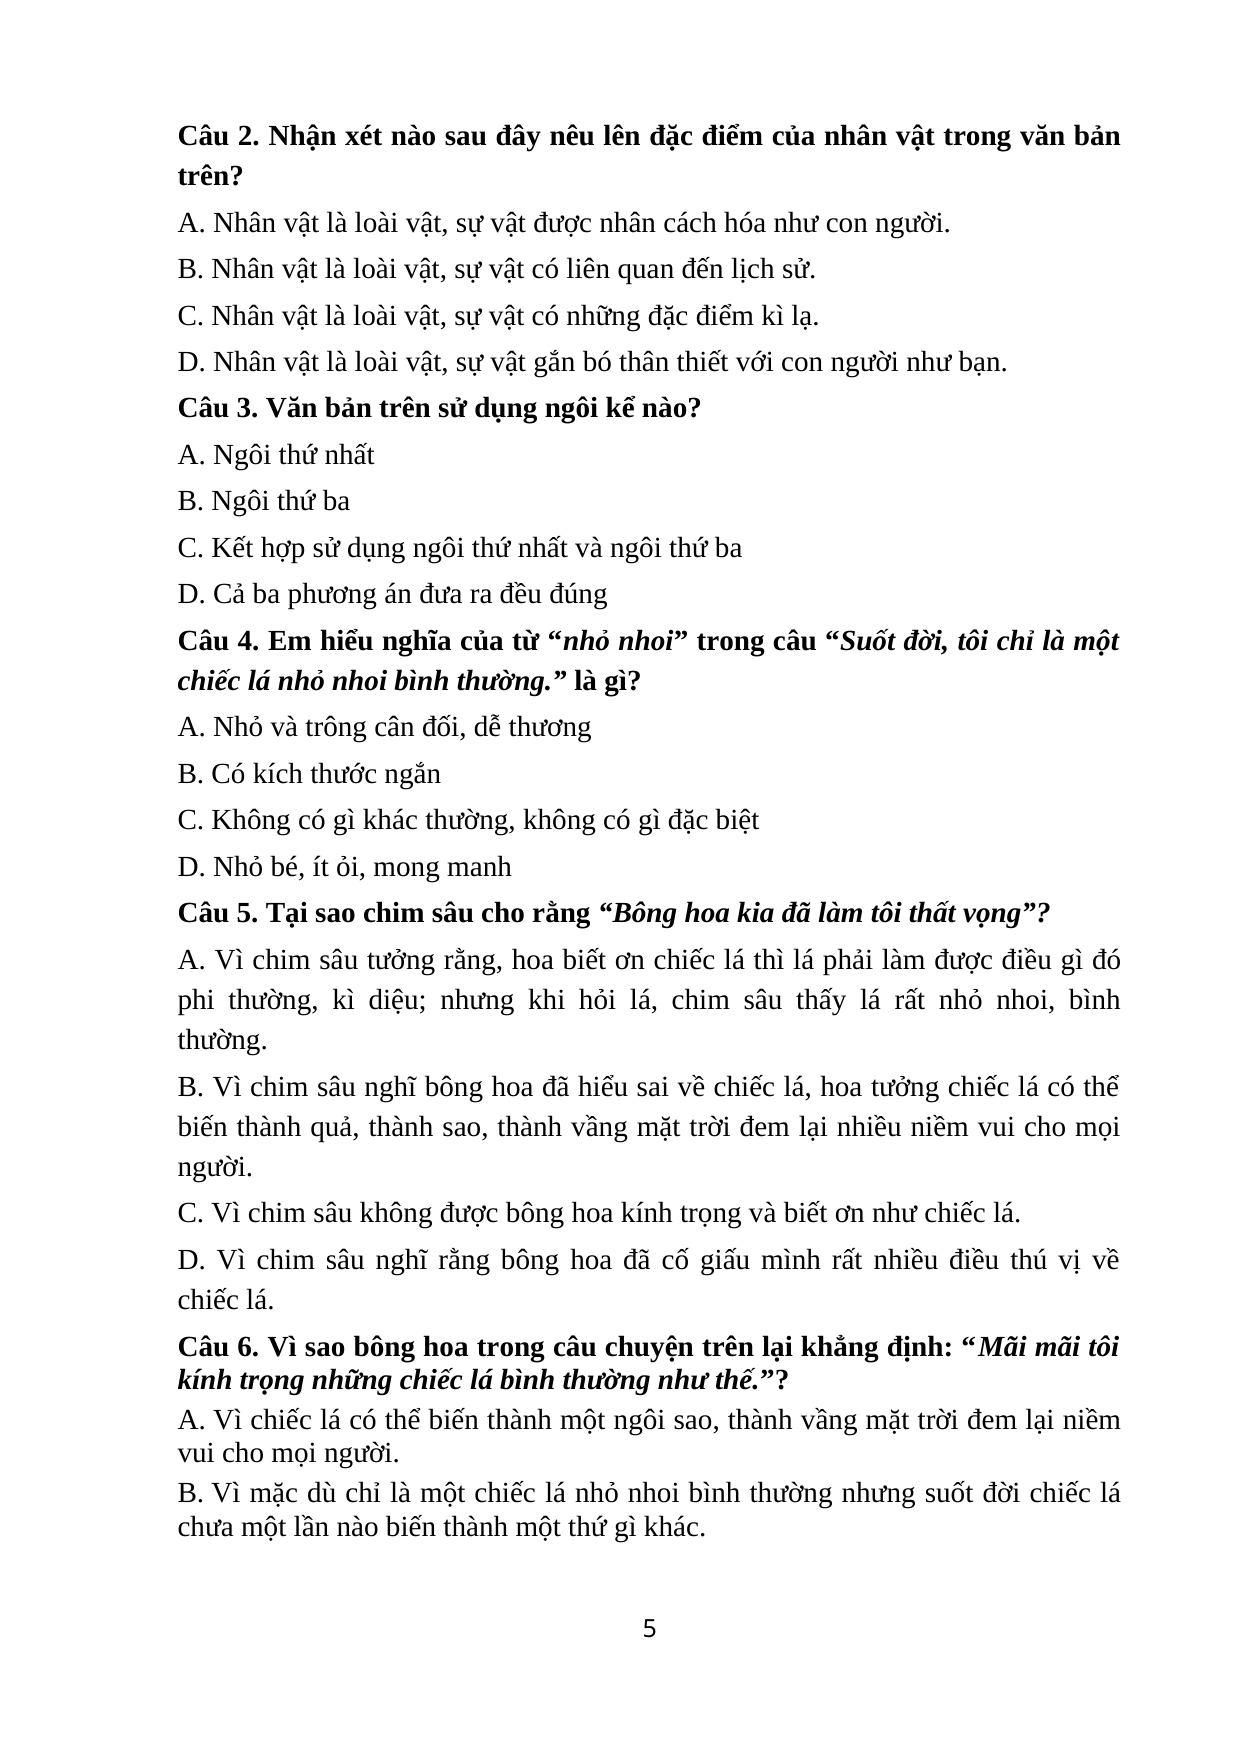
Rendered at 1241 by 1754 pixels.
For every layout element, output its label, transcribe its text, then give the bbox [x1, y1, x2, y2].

text D. Vì chim sâu nghĩ rằng bông hoa đã cố giấu mình rất nhiều điều thú vị về chiếc lá. [177, 1242, 1122, 1316]
text Câu 6. Vì sao bông hoa trong câu chuyện trên lại khẳng định: “Mãi mãi tôi kính trọng những chiếc lá bình thường như thế.”? [177, 1329, 1122, 1396]
text C. Kết hợp sử dụng ngôi thứ nhất và ngôi thứ ba [177, 530, 1122, 563]
text C. Nhân vật là loài vật, sự vật có những đặc điểm kì lạ. [177, 298, 1122, 331]
text A. Nhỏ và trông cân đối, dễ thương [177, 709, 1122, 743]
text D. Nhỏ bé, ít ỏi, mong manh [177, 849, 1122, 882]
text A. Ngôi thứ nhất [177, 437, 1122, 471]
text B. Vì mặc dù chỉ là một chiếc lá nhỏ nhoi bình thường nhưng suốt đời chiếc lá chưa một lần nào biến thành một thứ gì khác. [177, 1475, 1122, 1542]
text A. Vì chiếc lá có thể biến thành một ngôi sao, thành vầng mặt trời đem lại niềm vui cho mọi người. [177, 1402, 1122, 1469]
text Câu 5. Tại sao chim sâu cho rằng “Bông hoa kia đã làm tôi thất vọng”? [177, 895, 1122, 929]
text Câu 4. Em hiểu nghĩa của từ “nhỏ nhoi” trong câu “Suốt đời, tôi chỉ là một chiếc lá nhỏ nhoi bình thường.” là gì? [177, 623, 1122, 697]
text D. Nhân vật là loài vật, sự vật gắn bó thân thiết với con người như bạn. [177, 344, 1122, 378]
text Câu 3. Văn bản trên sử dụng ngôi kể nào? [177, 391, 1122, 424]
text B. Ngôi thứ ba [177, 483, 1122, 517]
text B. Có kích thước ngắn [177, 756, 1122, 789]
text D. Cả ba phương án đưa ra đều đúng [177, 576, 1122, 610]
text C. Vì chim sâu không được bông hoa kính trọng và biết ơn như chiếc lá. [177, 1196, 1122, 1229]
text B. Vì chim sâu nghĩ bông hoa đã hiểu sai về chiếc lá, hoa tưởng chiếc lá có thể biến thành quả, thành sao, thành vầng mặt trời đem lại nhiều niềm vui cho mọi người. [177, 1069, 1122, 1183]
text B. Nhân vật là loài vật, sự vật có liên quan đến lịch sử. [177, 251, 1122, 285]
text A. Nhân vật là loài vật, sự vật được nhân cách hóa như con người. [177, 205, 1122, 238]
text A. Vì chim sâu tưởng rằng, hoa biết ơn chiếc lá thì lá phải làm được điều gì đó phi thường, kì diệu; nhưng khi hỏi lá, chim sâu thấy lá rất nhỏ nhoi, bình thường. [177, 942, 1122, 1056]
text C. Không có gì khác thường, không có gì đặc biệt [177, 802, 1122, 836]
text Câu 2. Nhận xét nào sau đây nêu lên đặc điểm của nhân vật trong văn bản trên? [177, 118, 1122, 192]
